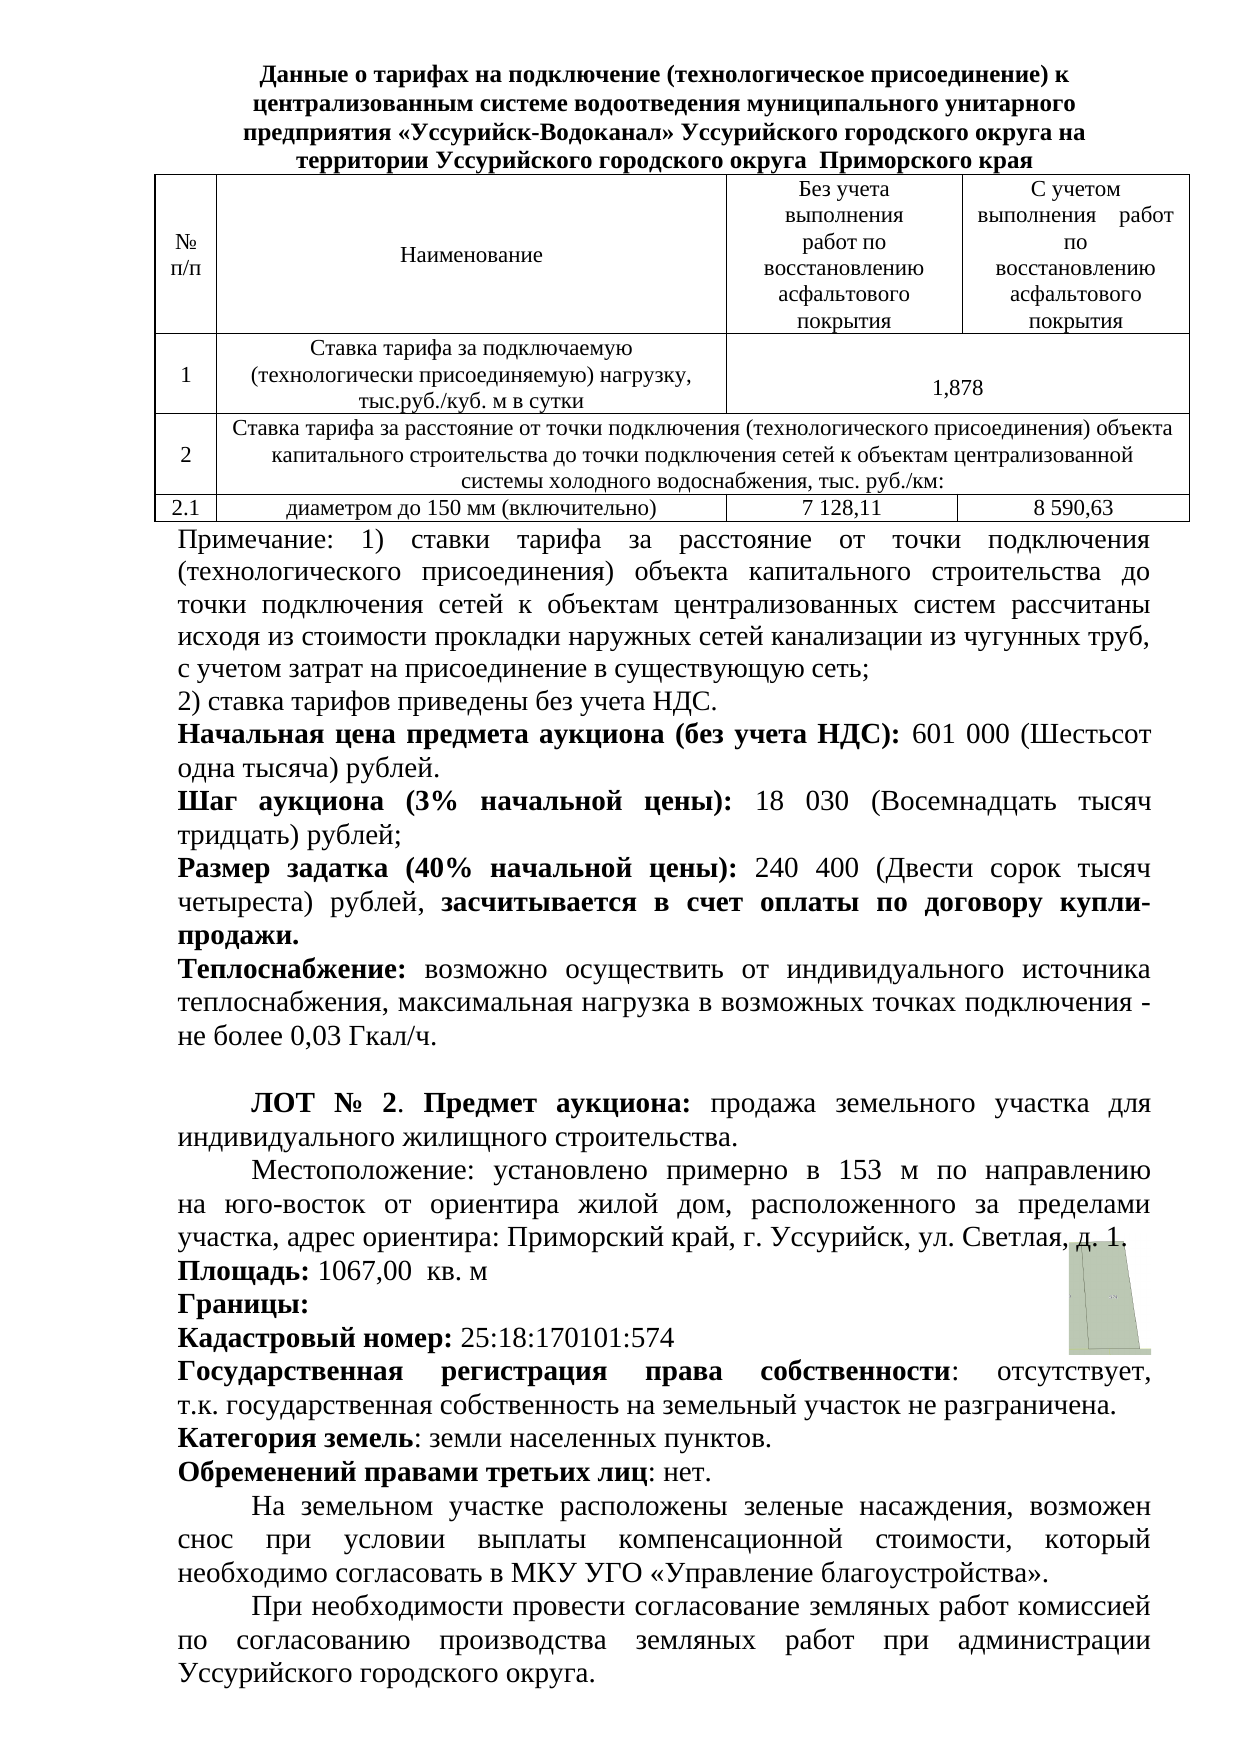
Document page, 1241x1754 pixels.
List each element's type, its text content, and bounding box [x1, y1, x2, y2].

text ЛОТ № 2. Предмет аукциона: продажа земельного участка для индивидуального жилищного строительства. [177, 1085, 1152, 1152]
text 2) ставка тарифов приведены без учета НДС. [177, 684, 1152, 716]
table_cell 7 128,11 [727, 495, 957, 521]
table_cell 1,878 [727, 334, 1189, 413]
text Теплоснабжение: возможно осуществить от индивидуального источника теплоснабжения, максимальная нагрузка в возможных точках подключения - не более 0,03 Гкал/ч. [177, 951, 1152, 1052]
text Категория земель: земли населенных пунктов. [177, 1421, 1152, 1454]
table_cell диаметром до 150 мм (включительно) [217, 495, 726, 521]
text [177, 1588, 1152, 1689]
table_cell 1 [156, 334, 216, 413]
table_cell 2 [156, 414, 216, 493]
text Начальная цена предмета аукциона (без учета НДС): 601 000 (Шестьсот одна тысяча) рублей. [177, 716, 1152, 783]
text Кадастровый номер: 25:18:170101:574 [177, 1320, 1152, 1353]
table_header Наименование [217, 175, 726, 333]
text Границы: [177, 1286, 1152, 1320]
table_header № п/п [156, 175, 216, 333]
text Данные о тарифах на подключение (технологическое присоединение) к централизованным системе водоотведения муниципального унитарного предприятия «Уссурийск-Водоканал» Уссурийского городского округа на территории Уссурийского городского округа Приморского края [177, 59, 1152, 174]
text Государственная регистрация права собственности: отсутствует, т.к. государственная собственность на земельный участок не разграничена. [177, 1353, 1152, 1421]
table_header С учетом выполнения работ по восстановлению асфальтового покрытия [963, 175, 1189, 333]
text Примечание: 1) ставки тарифа за расстояние от точки подключения (технологического присоединения) объекта капитального строительства до точки подключения сетей к объектам централизованных систем рассчитаны исходя из стоимости прокладки наружных сетей канализации из чугунных труб, с учетом затрат на присоединение в существующую сеть; [177, 522, 1152, 684]
table_cell Ставка тарифа за подключаемую (технологически присоединяемую) нагрузку, тыс.руб./куб. м в сутки [217, 334, 726, 413]
text Размер задатка (40% начальной цены): 240 400 (Двести сорок тысяч четыреста) рублей, засчитывается в счет оплаты по договору купли-продажи. [177, 850, 1152, 951]
text Местоположение: установлено примерно в 153 м по направлению на юго-восток от ориентира жилой дом, расположенного за пределами участка, адрес ориентира: Приморский край, г. Уссурийск, ул. Светлая, д. 1. [177, 1152, 1152, 1253]
table_cell 2.1 [156, 495, 216, 521]
table_cell 8 590,63 [958, 495, 1189, 521]
text Шаг аукциона (3% начальной цены): 18 030 (Восемнадцать тысяч тридцать) рублей; [177, 783, 1152, 850]
table_header Без учета выполнения работ по восстановлению асфальтового покрытия [727, 175, 962, 333]
text Обременений правами третьих лиц: нет. [177, 1454, 1152, 1488]
text Площадь: 1067,00 кв. м [177, 1253, 1152, 1286]
